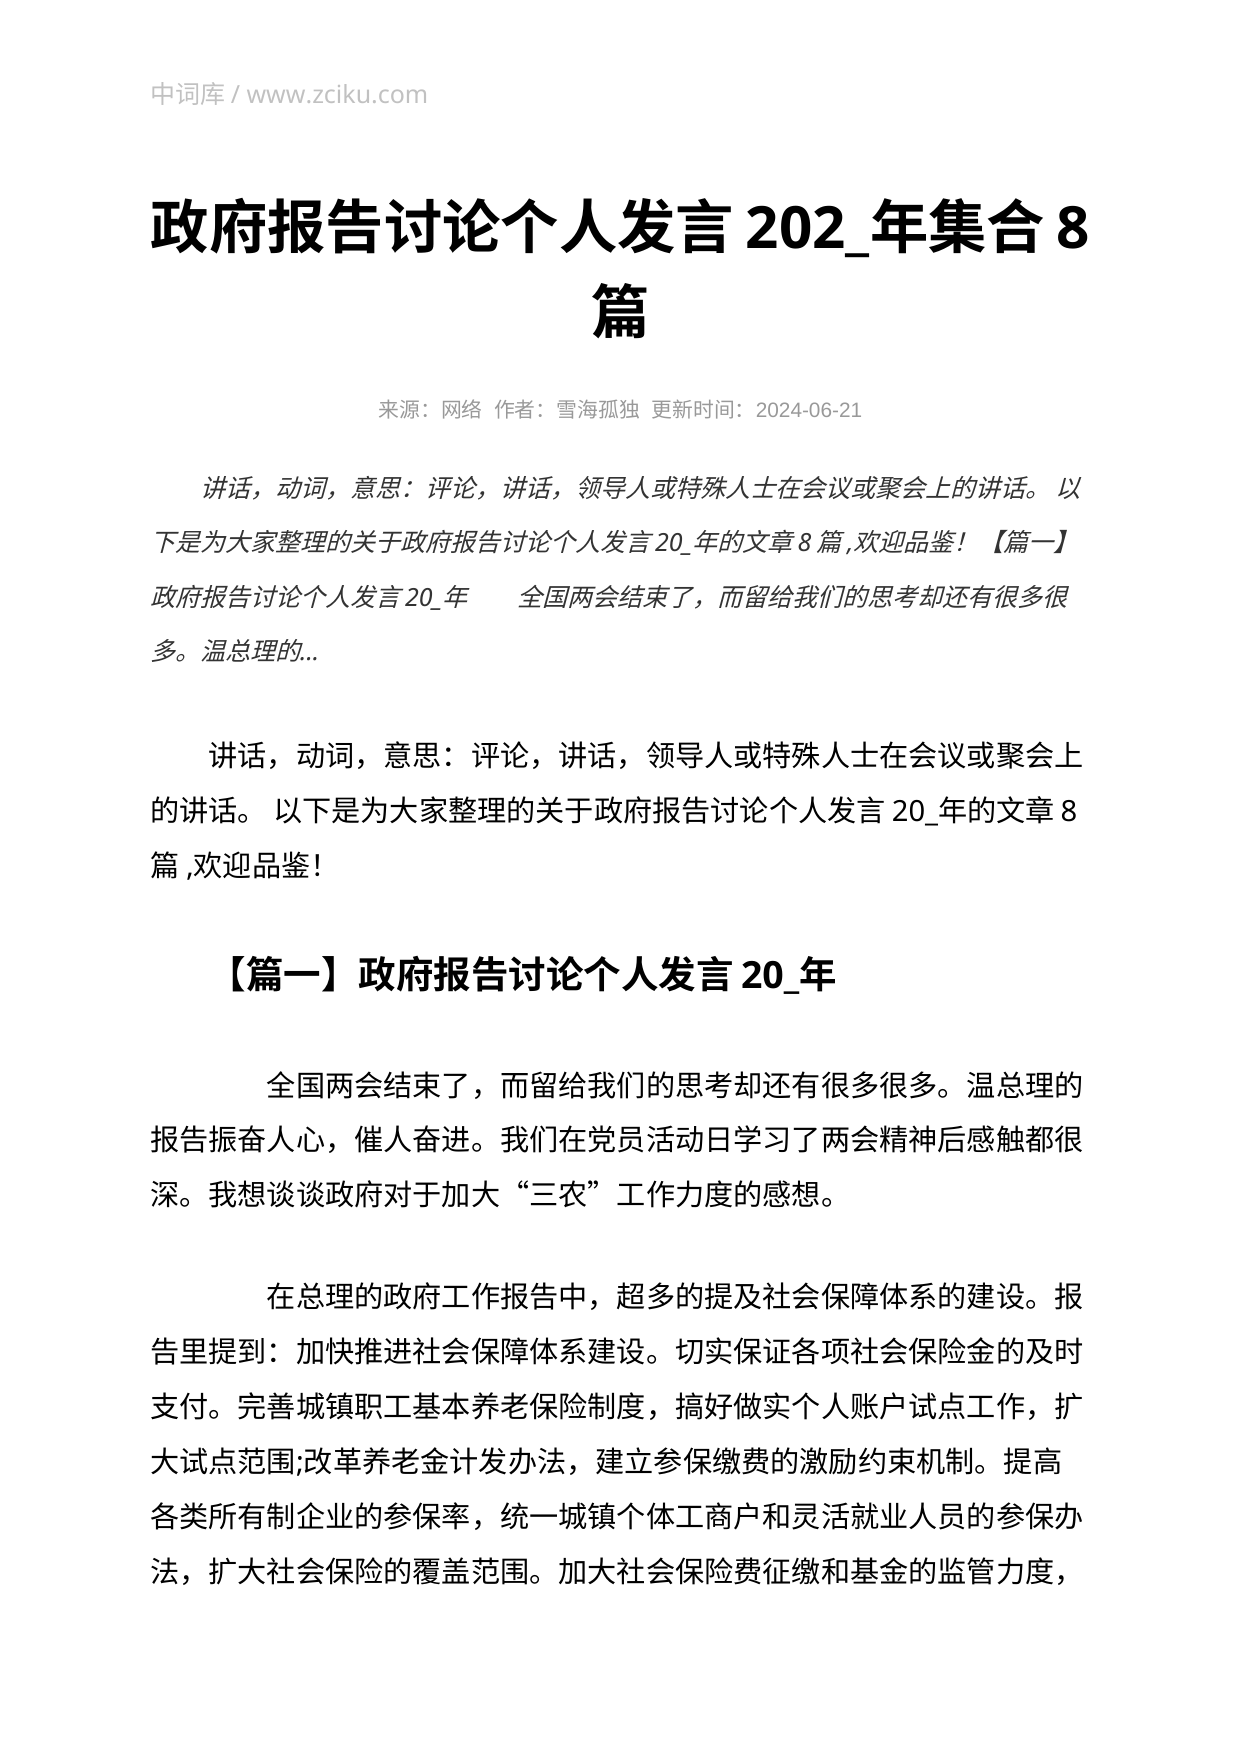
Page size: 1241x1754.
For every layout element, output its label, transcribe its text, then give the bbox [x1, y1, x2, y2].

text 讲话，动词，意思：评论，讲话，领导人或特殊人士在会议或聚会上的讲话。 以下是为大家整理的关于政府报告讨论个人发言20_年的文章8篇 ,欢迎品鉴！【篇一】政府报告讨论个人发言20_年 全国两会结束了，而留给我们的思考却还有很多很多。温总理的... [150, 468, 1090, 668]
text 讲话，动词，意思：评论，讲话，领导人或特殊人士在会议或聚会上的讲话。 以下是为大家整理的关于政府报告讨论个人发言20_年的文章8篇 ,欢迎品鉴！ [150, 733, 1090, 885]
text 来源：网络 作者：雪海孤独 更新时间：2024-06-21 [150, 397, 1090, 421]
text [150, 1274, 1090, 1591]
text 全国两会结束了，而留给我们的思考却还有很多很多。温总理的报告振奋人心，催人奋进。我们在党员活动日学习了两会精神后感触都很深。我想谈谈政府对于加大“三农”工作力度的感想。 [150, 1062, 1090, 1214]
text 【篇一】政府报告讨论个人发言20_年 [150, 944, 1090, 999]
subtitle 政府报告讨论个人发言202_年集合8篇 [150, 181, 1090, 351]
